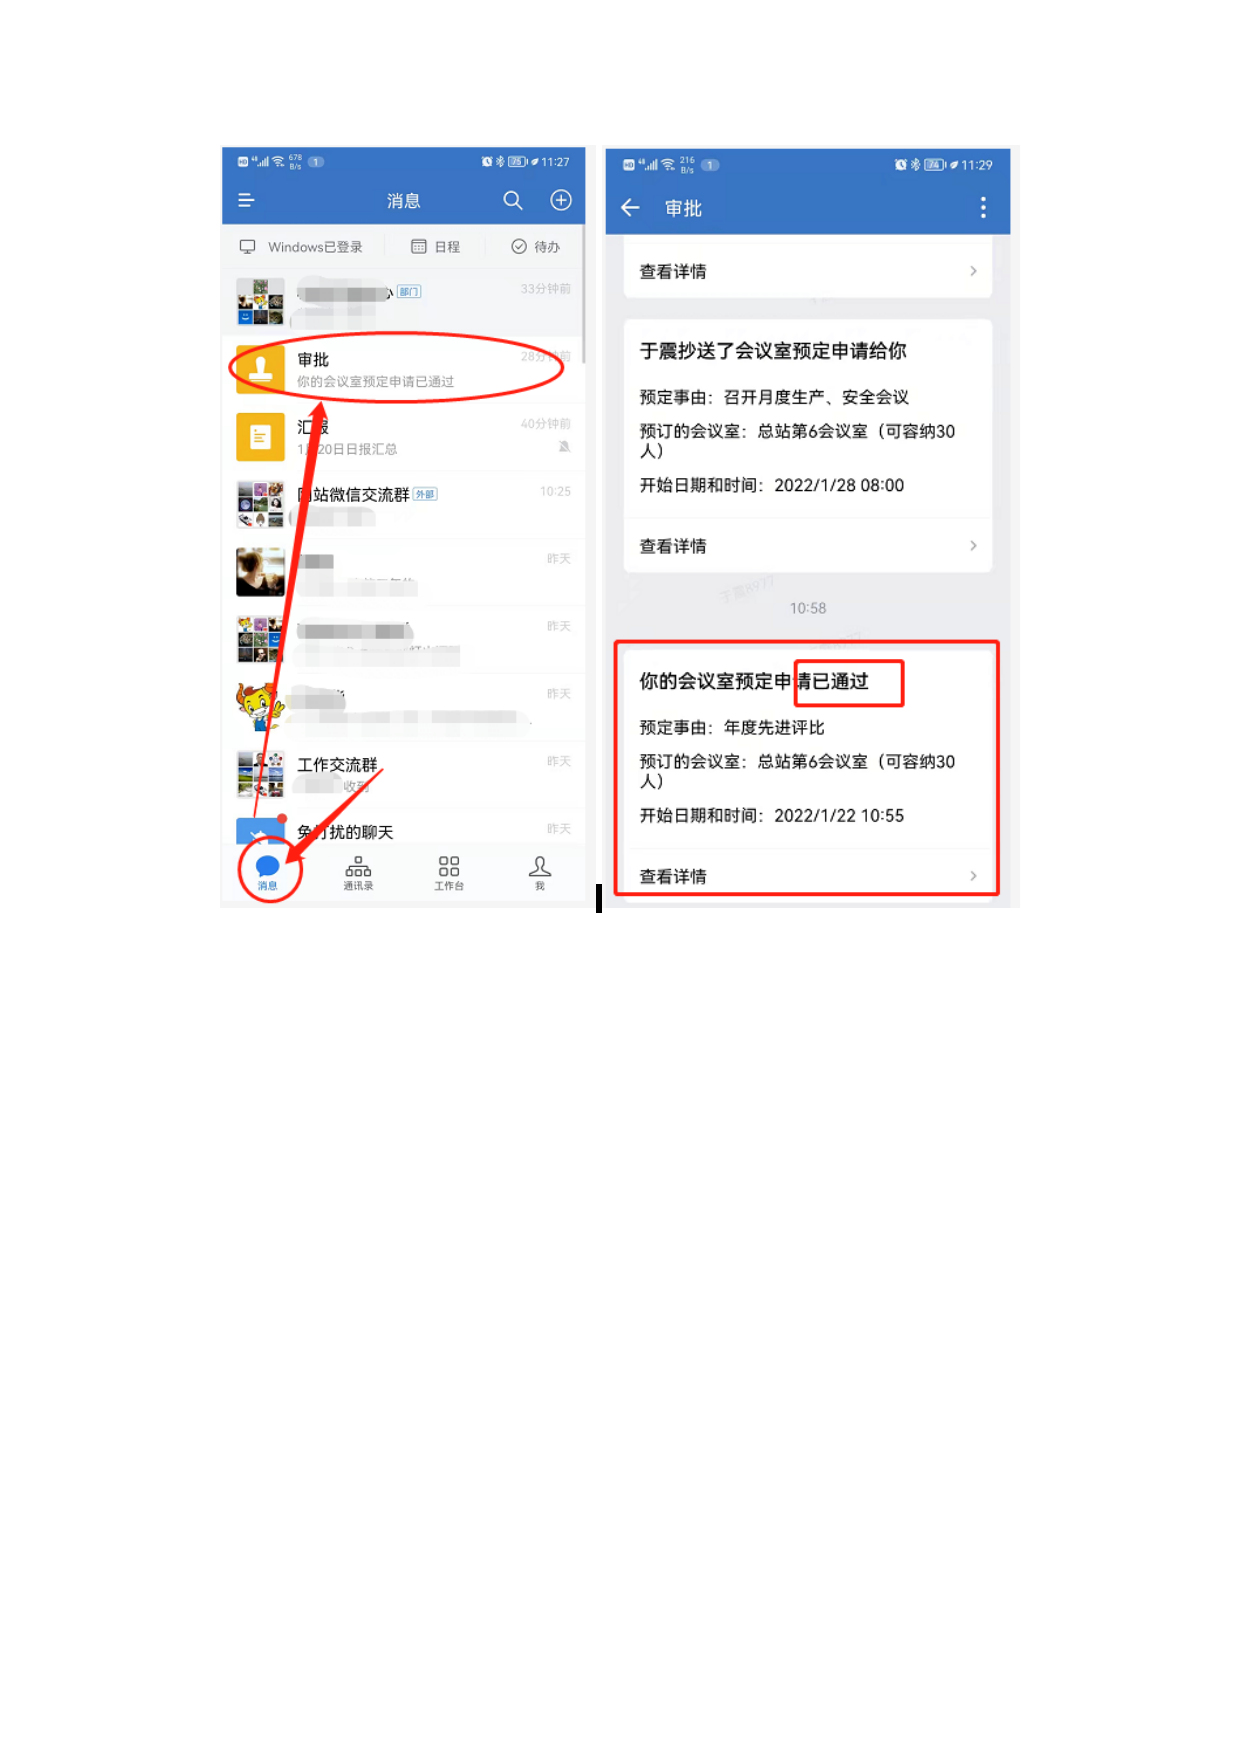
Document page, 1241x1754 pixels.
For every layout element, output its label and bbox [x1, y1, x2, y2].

picture [220, 145, 596, 908]
picture [602, 145, 1021, 908]
